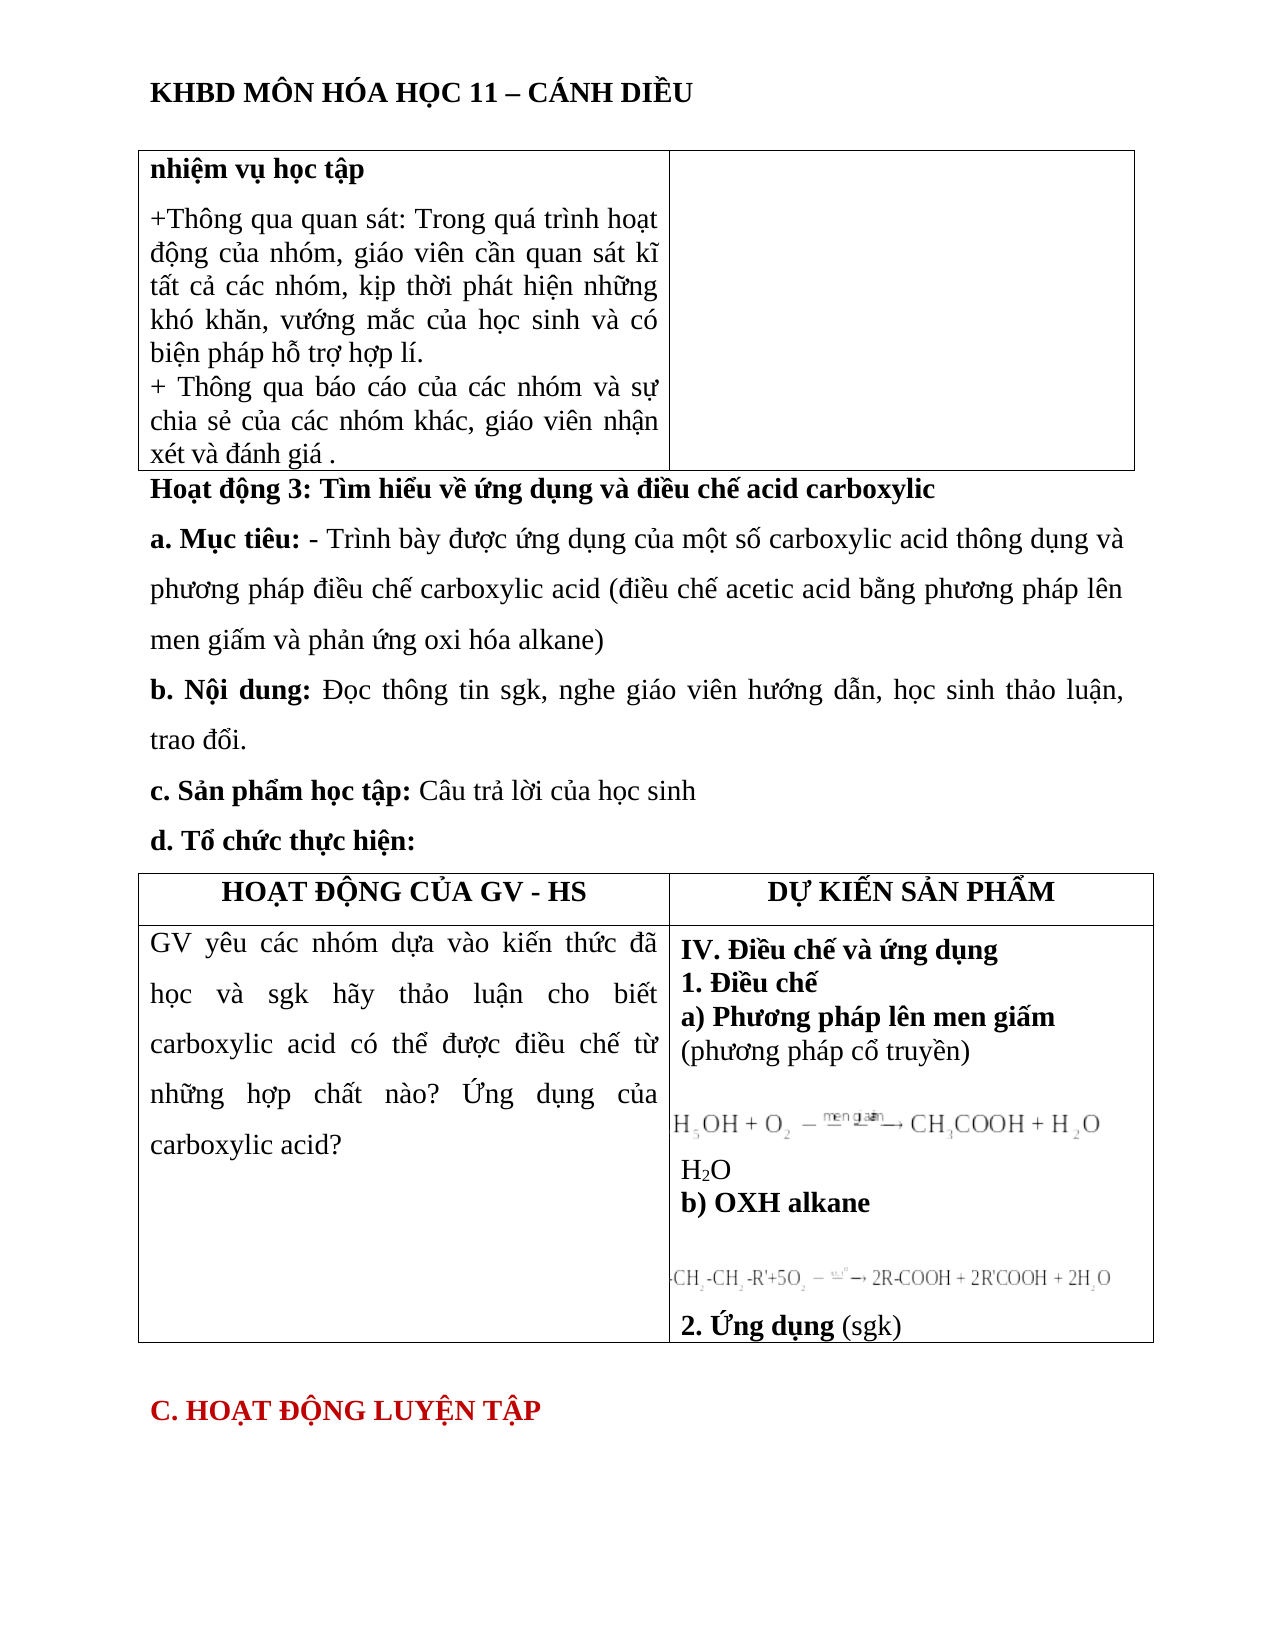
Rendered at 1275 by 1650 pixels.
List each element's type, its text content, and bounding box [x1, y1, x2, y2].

text Hoạt động 3: Tìm hiểu về ứng dụng và điều chế acid carboxylic [150, 471, 1125, 504]
table_cell IV. Điều chế và ứng dụng 1. Điều chế a) Phương pháp lên men giấm (phương pháp cổ truyền) H2O b) OXH alkane 2. Ứng dụng (sgk) [670, 926, 1153, 1342]
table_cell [139, 151, 669, 470]
text C. HOẠT ĐỘNG LUYỆN TẬP [150, 1393, 1125, 1426]
text c. Sản phẩm học tập: Câu trả lời của học sinh [150, 773, 1125, 806]
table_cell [670, 151, 1134, 470]
text a. Mục tiêu: - Trình bày được ứng dụng của một số carboxylic acid thông dụng và phương pháp điều chế carboxylic acid (điều chế acetic acid bằng phương pháp lên men giấm và phản ứng oxi hóa alkane) [150, 521, 1125, 655]
table_header HOẠT ĐỘNG CỦA GV - HS [139, 874, 669, 924]
table_header DỰ KIẾN SẢN PHẨM [670, 874, 1153, 924]
table_cell GV yêu các nhóm dựa vào kiến thức đã học và sgk hãy thảo luận cho biết carboxylic acid có thể được điều chế từ những hợp chất nào? Ứng dụng của carboxylic acid? [139, 926, 669, 1342]
text d. Tổ chức thực hiện: [150, 823, 1125, 857]
text b. Nội dung: Đọc thông tin sgk, nghe giáo viên hướng dẫn, học sinh thảo luận, trao đổi. [150, 672, 1125, 756]
